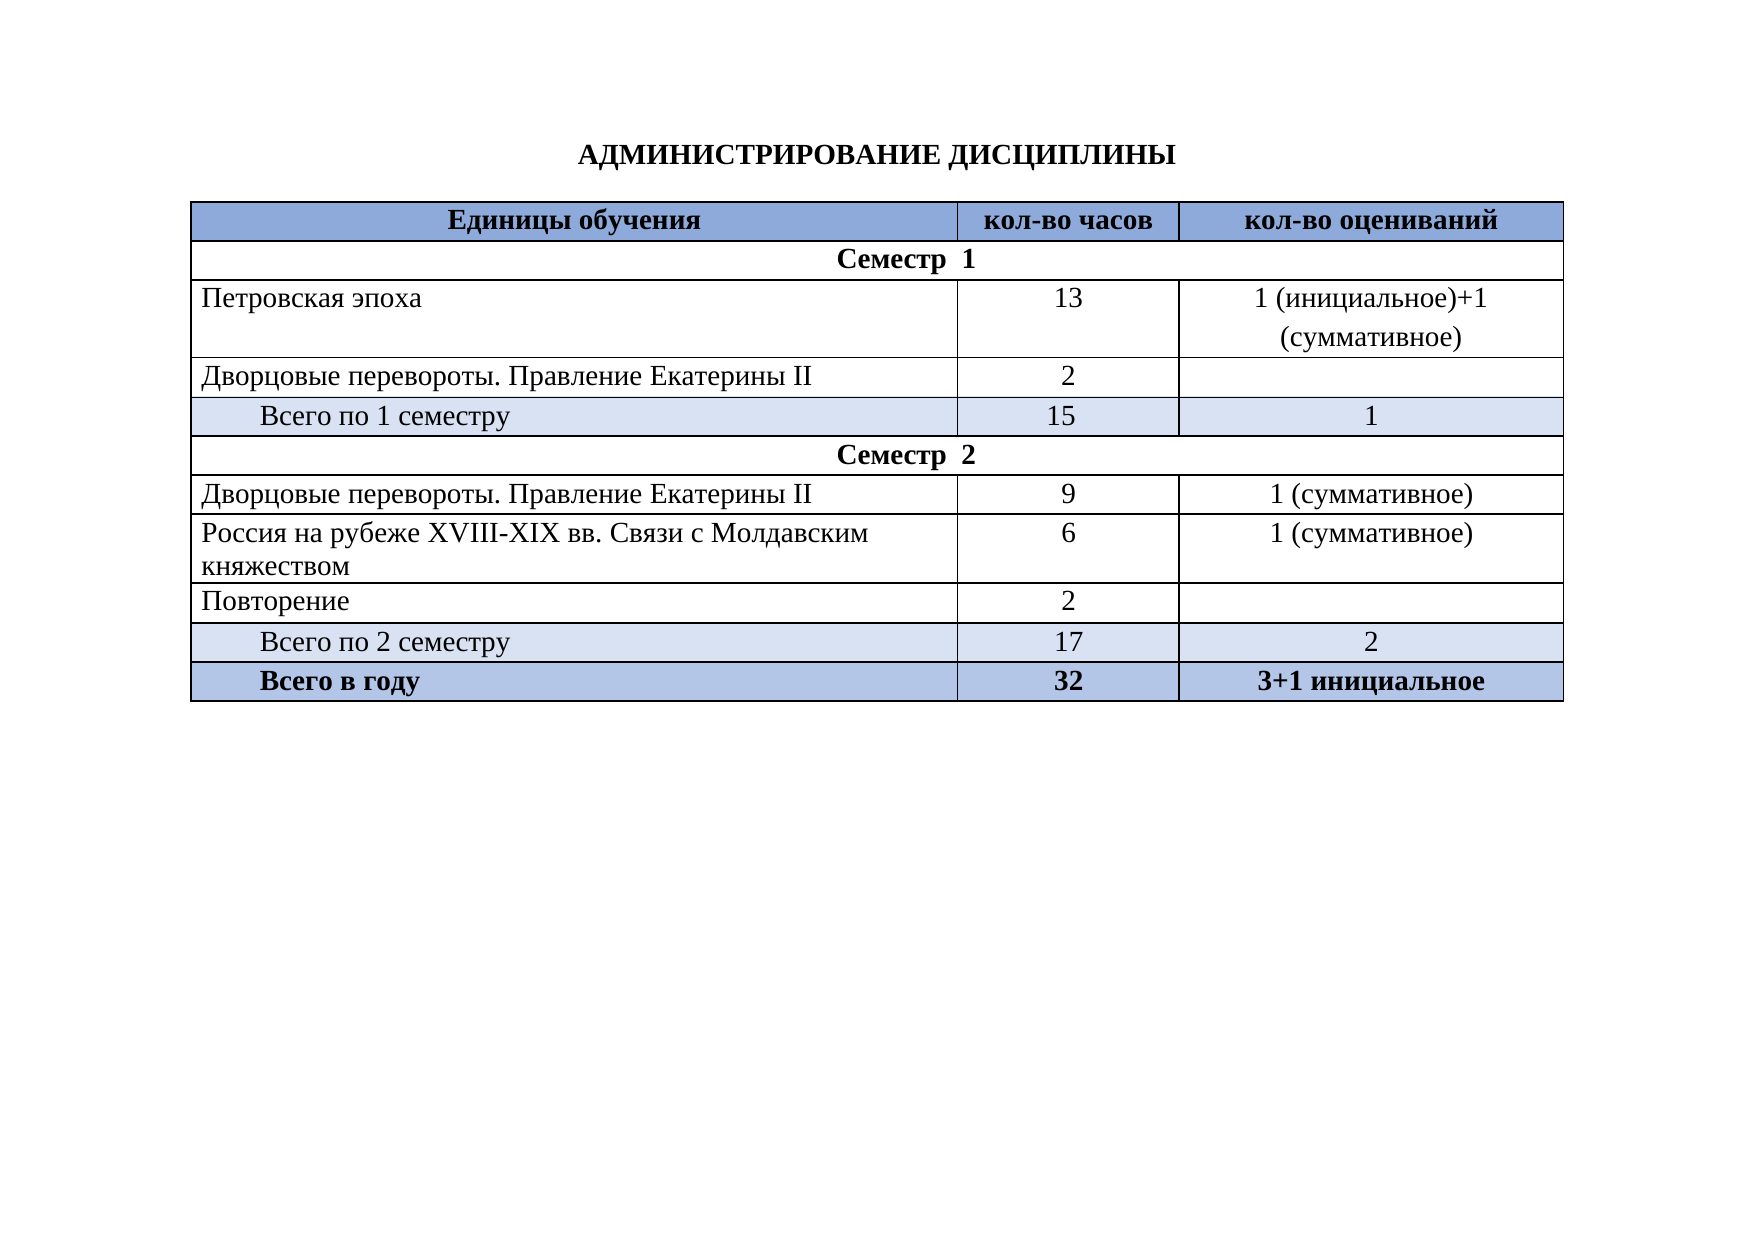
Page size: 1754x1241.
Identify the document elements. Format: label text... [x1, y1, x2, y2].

table_cell Россия на рубеже XVIII-XIX вв. Связи с Молдавским княжеством [192, 515, 957, 582]
text АДМИНИСТРИРОВАНИЕ ДИСЦИПЛИНЫ [118, 137, 1636, 171]
table_cell 2 [958, 358, 1178, 396]
table_cell Повторение [192, 584, 957, 622]
table_cell 6 [958, 515, 1178, 582]
table_cell Семестр 1 [192, 242, 1563, 279]
table_cell 9 [958, 476, 1178, 513]
table_cell Петровская эпоха [192, 281, 957, 356]
table_cell 3+1 инициальное [1180, 663, 1563, 700]
table_cell 2 [1180, 624, 1563, 661]
table_cell 1 (инициальное)+1 (суммативное) [1180, 281, 1563, 356]
table_cell Всего в году [192, 663, 957, 700]
table_cell 1 [1180, 398, 1563, 435]
table_cell 15 [958, 398, 1178, 435]
table_header кол-во часов [958, 203, 1178, 240]
table_cell Семестр 2 [192, 437, 1563, 474]
table_header Единицы обучения [192, 203, 957, 240]
table_cell 17 [958, 624, 1178, 661]
table_cell Всего по 1 семестру [192, 398, 957, 435]
table_cell 2 [958, 584, 1178, 622]
table_header кол-во оцениваний [1180, 203, 1563, 240]
table_cell [1180, 358, 1563, 396]
table_cell Дворцовые перевороты. Правление Екатерины II [192, 358, 957, 396]
table_cell Всего по 2 семестру [192, 624, 957, 661]
table_cell Дворцовые перевороты. Правление Екатерины II [192, 476, 957, 513]
table_cell 1 (суммативное) [1180, 515, 1563, 582]
table_cell 1 (суммативное) [1180, 476, 1563, 513]
table_cell 32 [958, 663, 1178, 700]
table_cell 13 [958, 281, 1178, 356]
table_cell [1180, 584, 1563, 622]
